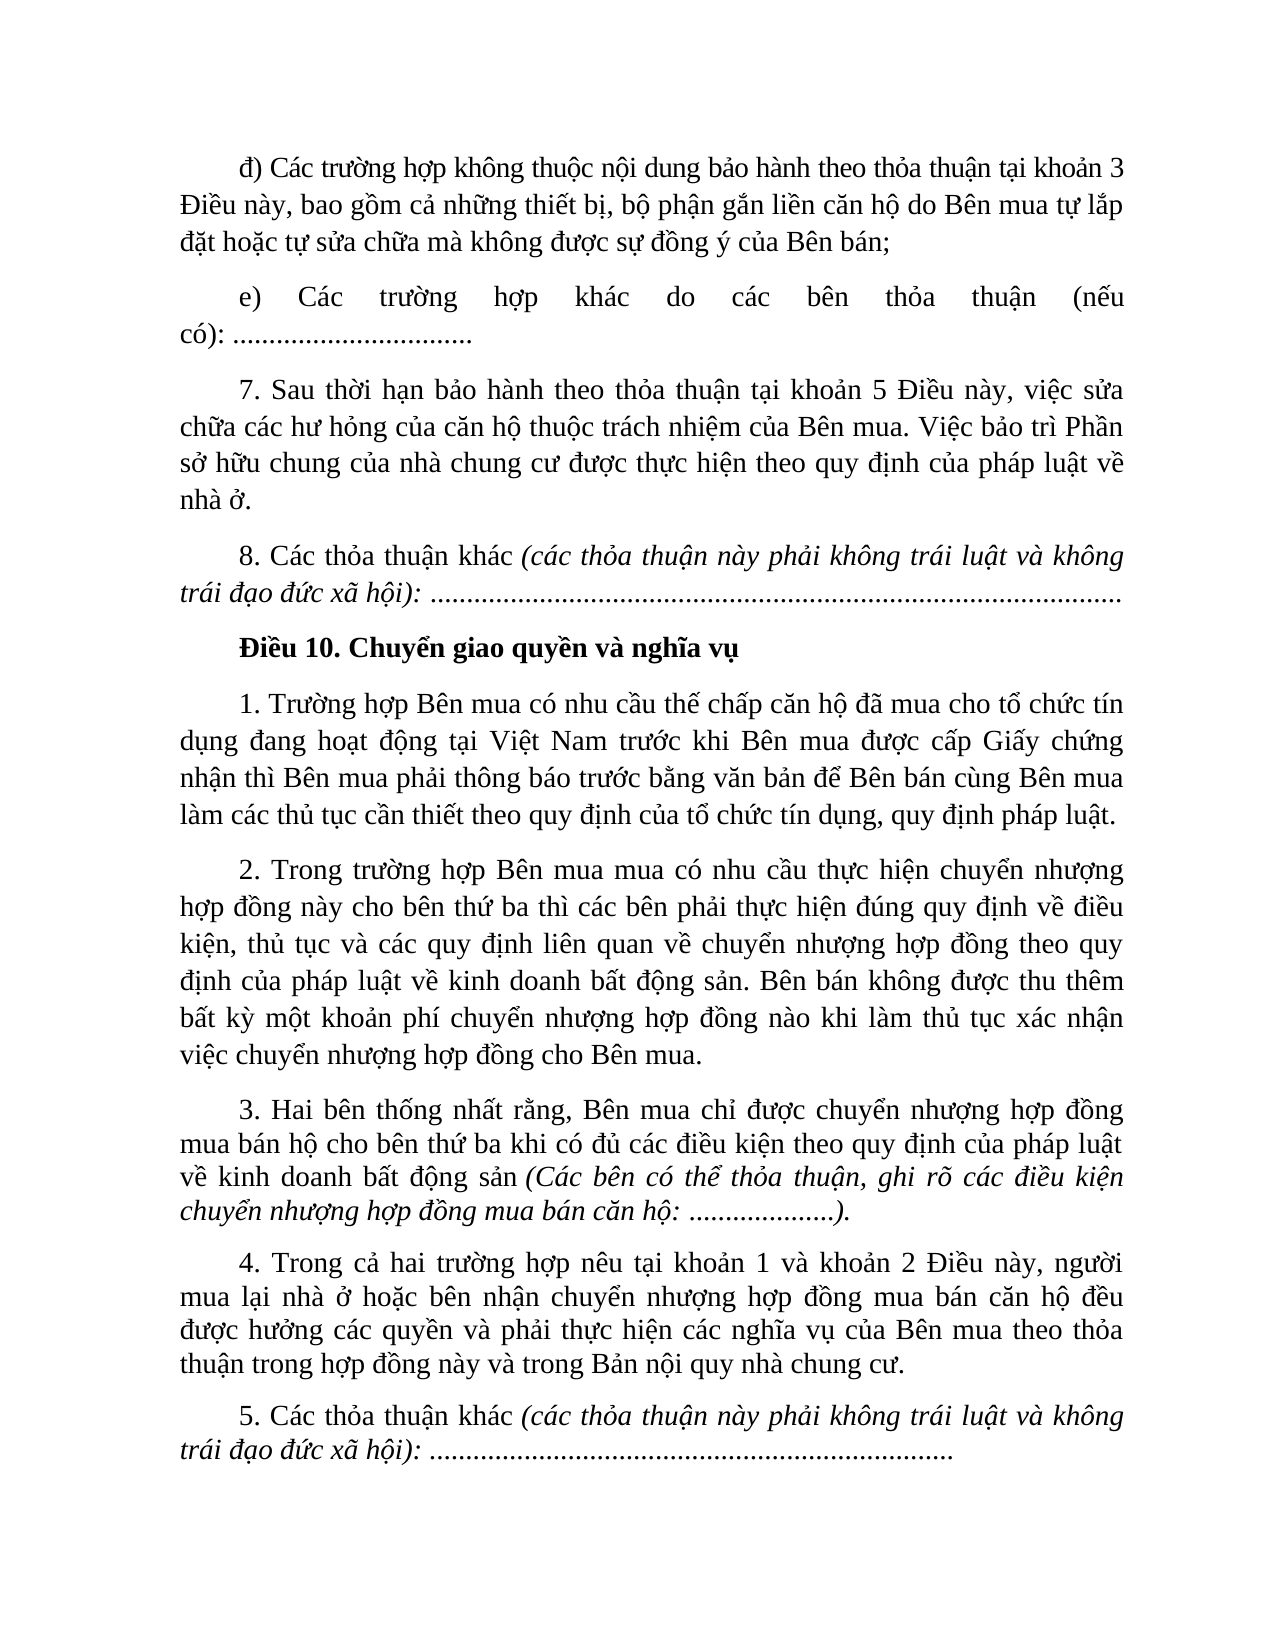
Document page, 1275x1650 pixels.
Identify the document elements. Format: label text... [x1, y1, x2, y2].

text 4. Trong cả hai trường hợp nêu tại khoản 1 và khoản 2 Điều này, người mua lại nhà ở hoặc bên nhận chuyển nhượng hợp đồng mua bán căn hộ đều được hưởng các quyền và phải thực hiện các nghĩa vụ của Bên mua theo thỏa thuận trong hợp đồng này và trong Bản nội quy nhà chung cư. [179, 1245, 1125, 1379]
text e) Các trường hợp khác do các bên thỏa thuận (nếu có): ................................. [179, 279, 1125, 350]
text Điều 10. Chuyển giao quyền và nghĩa vụ [179, 631, 1125, 664]
text đ) Các trường hợp không thuộc nội dung bảo hành theo thỏa thuận tại khoản 3 Điều này, bao gồm cả những thiết bị, bộ phận gắn liền căn hộ do Bên mua tự lắp đặt hoặc tự sửa chữa mà không được sự đồng ý của Bên bán; [179, 150, 1125, 257]
text 1. Trường hợp Bên mua có nhu cầu thế chấp căn hộ đã mua cho tổ chức tín dụng đang hoạt động tại Việt Nam trước khi Bên mua được cấp Giấy chứng nhận thì Bên mua phải thông báo trước bằng văn bản để Bên bán cùng Bên mua làm các thủ tục cần thiết theo quy định của tổ chức tín dụng, quy định pháp luật. [179, 686, 1125, 830]
text 3. Hai bên thống nhất rằng, Bên mua chỉ được chuyển nhượng hợp đồng mua bán hộ cho bên thứ ba khi có đủ các điều kiện theo quy định của pháp luật về kinh doanh bất động sản (Các bên có thể thỏa thuận, ghi rõ các điều kiện chuyển nhượng hợp đồng mua bán căn hộ: ....................). [179, 1092, 1125, 1227]
text 8. Các thỏa thuận khác (các thỏa thuận này phải không trái luật và không trái đạo đức xã hội): ............................................................................................... [179, 538, 1125, 608]
text 5. Các thỏa thuận khác (các thỏa thuận này phải không trái luật và không trái đạo đức xã hội): ........................................................................ [179, 1398, 1125, 1465]
text 7. Sau thời hạn bảo hành theo thỏa thuận tại khoản 5 Điều này, việc sửa chữa các hư hỏng của căn hộ thuộc trách nhiệm của Bên mua. Việc bảo trì Phần sở hữu chung của nhà chung cư được thực hiện theo quy định của pháp luật về nhà ở. [179, 372, 1125, 516]
text 2. Trong trường hợp Bên mua mua có nhu cầu thực hiện chuyển nhượng hợp đồng này cho bên thứ ba thì các bên phải thực hiện đúng quy định về điều kiện, thủ tục và các quy định liên quan về chuyển nhượng hợp đồng theo quy định của pháp luật về kinh doanh bất động sản. Bên bán không được thu thêm bất kỳ một khoản phí chuyển nhượng hợp đồng nào khi làm thủ tục xác nhận việc chuyển nhượng hợp đồng cho Bên mua. [179, 852, 1125, 1070]
